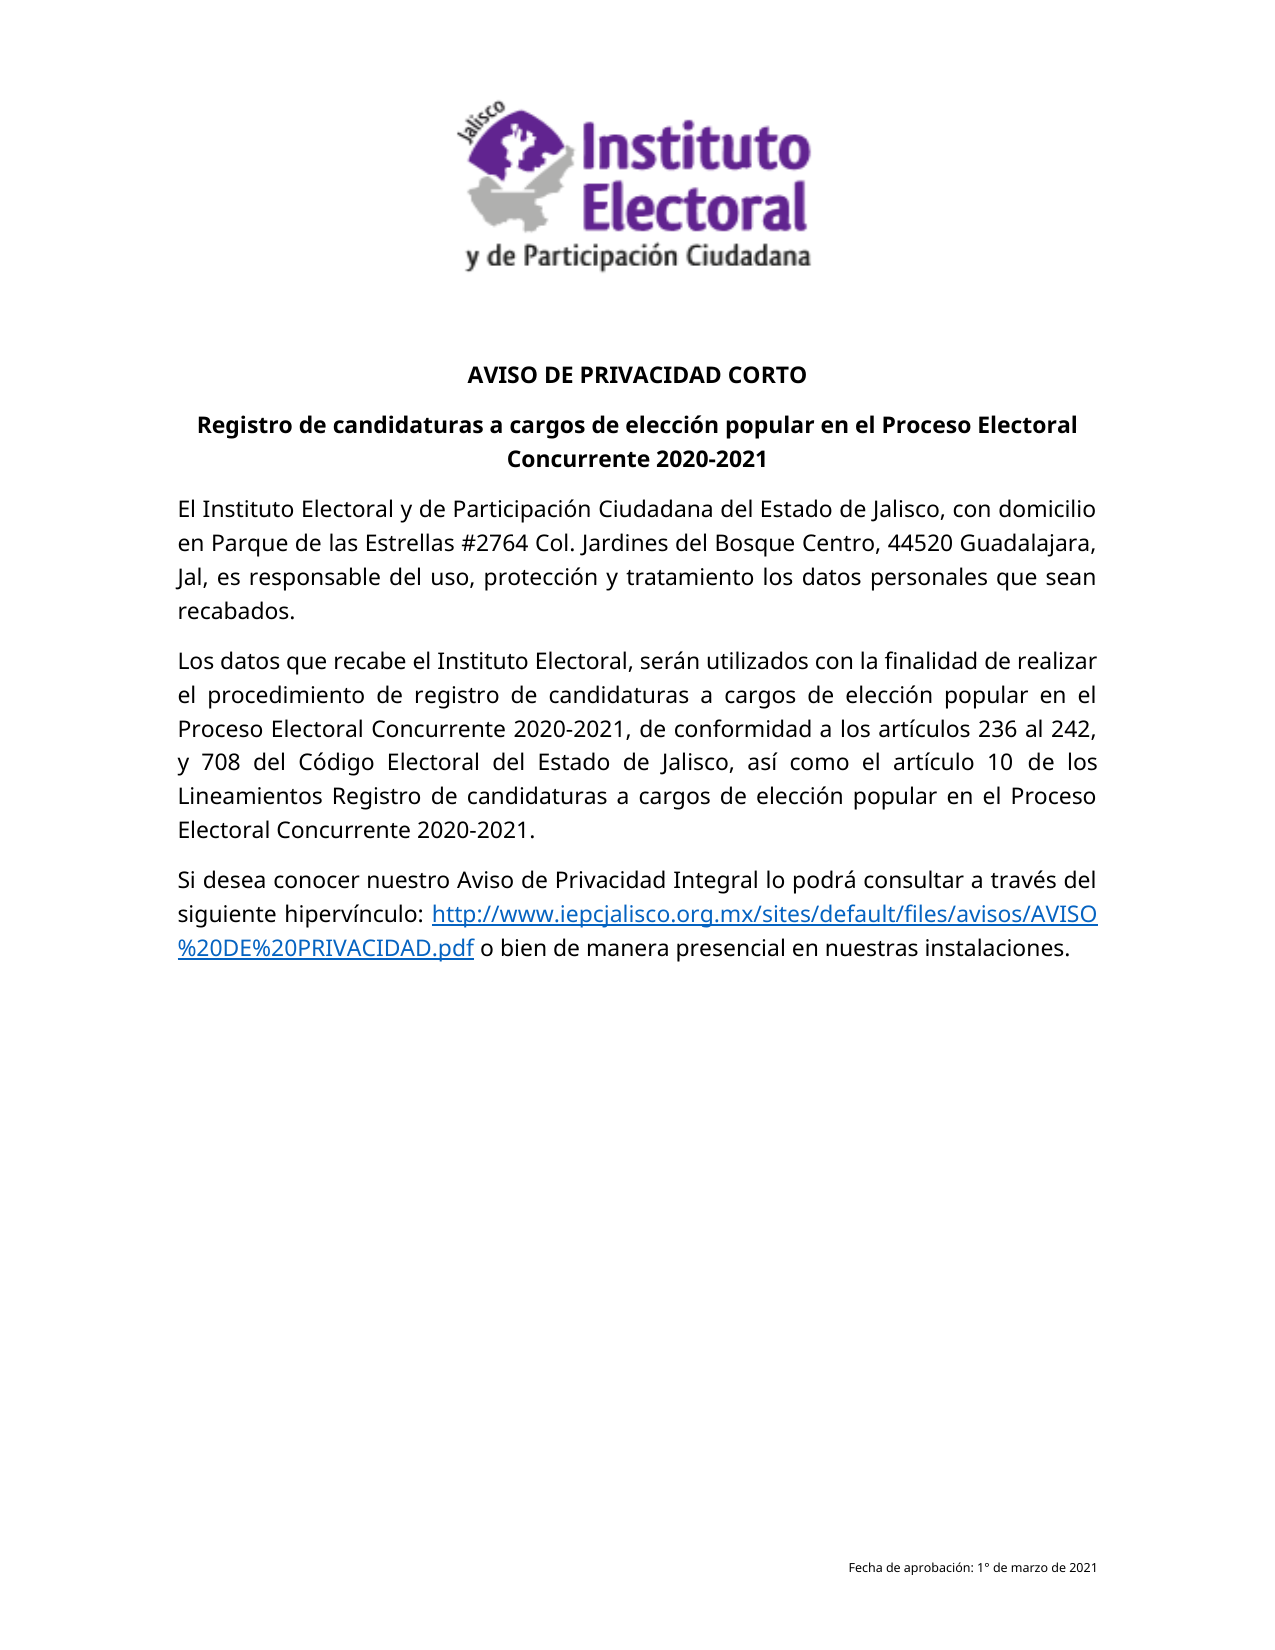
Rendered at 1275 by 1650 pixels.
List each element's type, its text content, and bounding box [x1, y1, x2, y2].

text Registro de candidaturas a cargos de elección popular en el Proceso Electoral Concurrente 2020-2021 [177, 409, 1098, 474]
text AVISO DE PRIVACIDAD CORTO [177, 359, 1098, 390]
picture [448, 95, 822, 283]
text Si desea conocer nuestro Aviso de Privacidad Integral lo podrá consultar a través del siguiente hipervínculo: http://www.iepcjalisco.org.mx/sites/default/files/avisos/AVISO%20DE%20PRIVACIDAD.pdf o bien de manera presencial en nuestras instalaciones. [177, 864, 1098, 963]
text El Instituto Electoral y de Participación Ciudadana del Estado de Jalisco, con domicilio en Parque de las Estrellas #2764 Col. Jardines del Bosque Centro, 44520 Guadalajara, Jal, es responsable del uso, protección y tratamiento los datos personales que sean recabados. [177, 493, 1098, 626]
text Los datos que recabe el Instituto Electoral, serán utilizados con la finalidad de realizar el procedimiento de registro de candidaturas a cargos de elección popular en el Proceso Electoral Concurrente 2020-2021, de conformidad a los artículos 236 al 242, y 708 del Código Electoral del Estado de Jalisco, así como el artículo 10 de los Lineamientos Registro de candidaturas a cargos de elección popular en el Proceso Electoral Concurrente 2020-2021. [177, 645, 1098, 845]
